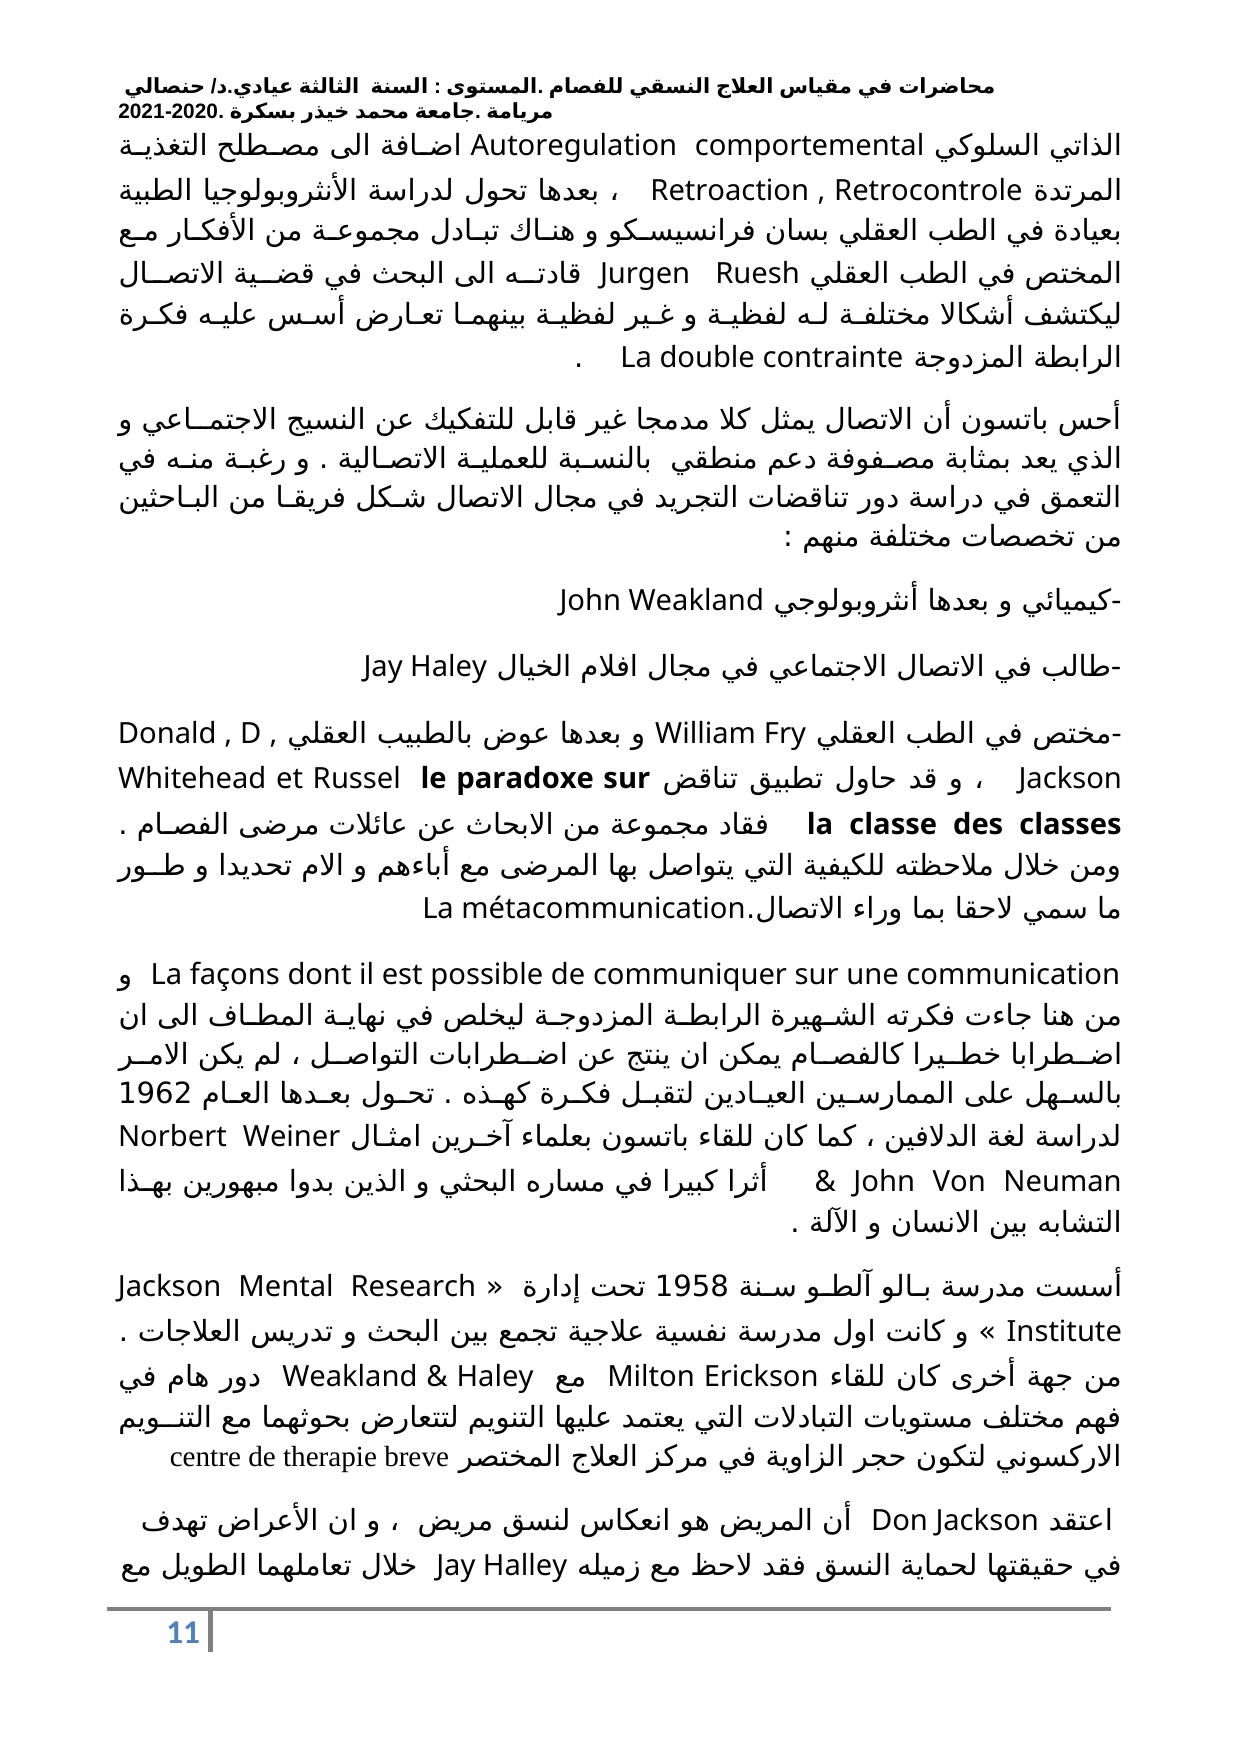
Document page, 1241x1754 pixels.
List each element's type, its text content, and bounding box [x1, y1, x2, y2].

text أسست مدرسة بالو آلطو سنة 1958 تحت إدارة « Jackson Mental Research Institute » و كانت اول مدرسة نفسية علاجية تجمع بين البحث و تدريس العلاجات . من جهة أخرى كان للقاء Milton Erickson مع Weakland & Haley دور هام في فهم مختلف مستويات التبادلات التي يعتمد عليها التنويم لتتعارض بحوثهما مع التنويم الاركسوني لتكون حجر الزاوية في مركز العلاج المختصر centre de therapie breve [118, 1265, 1122, 1473]
text -طالب في الاتصال الاجتماعي في مجال افلام الخيال Jay Haley [118, 646, 1122, 685]
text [118, 124, 1122, 376]
text -مختص في الطب العقلي William Fry و بعدها عوض بالطبيب العقلي Donald , D , Jackson ، و قد حاول تطبيق تناقض Whitehead et Russel le paradoxe sur la classe des classes فقاد مجموعة من الابحاث عن عائلات مرضى الفصام . ومن خلال ملاحظته للكيفية التي يتواصل بها المرضى مع أباءهم و الام تحديدا و طور ما سمي لاحقا بما وراء الاتصال.La métacommunication [118, 712, 1122, 927]
text أحس باتسون أن الاتصال يمثل كلا مدمجا غير قابل للتفكيك عن النسيج الاجتماعي و الذي يعد بمثابة مصفوفة دعم منطقي بالنسبة للعملية الاتصالية . و رغبة منه في التعمق في دراسة دور تناقضات التجريد في مجال الاتصال شكل فريقا من الباحثين من تخصصات مختلفة منهم : [118, 402, 1122, 553]
text -كيميائي و بعدها أنثروبولوجي John Weakland [118, 579, 1122, 619]
text La façons dont il est possible de communiquer sur une communication و من هنا جاءت فكرته الشهيرة الرابطة المزدوجة ليخلص في نهاية المطاف الى ان اضطرابا خطيرا كالفصام يمكن ان ينتج عن اضطرابات التواصل ، لم يكن الامر بالسهل على الممارسين العيادين لتقبل فكرة كهذه . تحول بعدها العام 1962 لدراسة لغة الدلافين ، كما كان للقاء باتسون بعلماء آخرين امثال Norbert Weiner & John Von Neuman أثرا كبيرا في مساره البحثي و الذين بدوا مبهورين بهذا التشابه بين الانسان و الآلة . [118, 953, 1122, 1239]
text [118, 1499, 1122, 1583]
